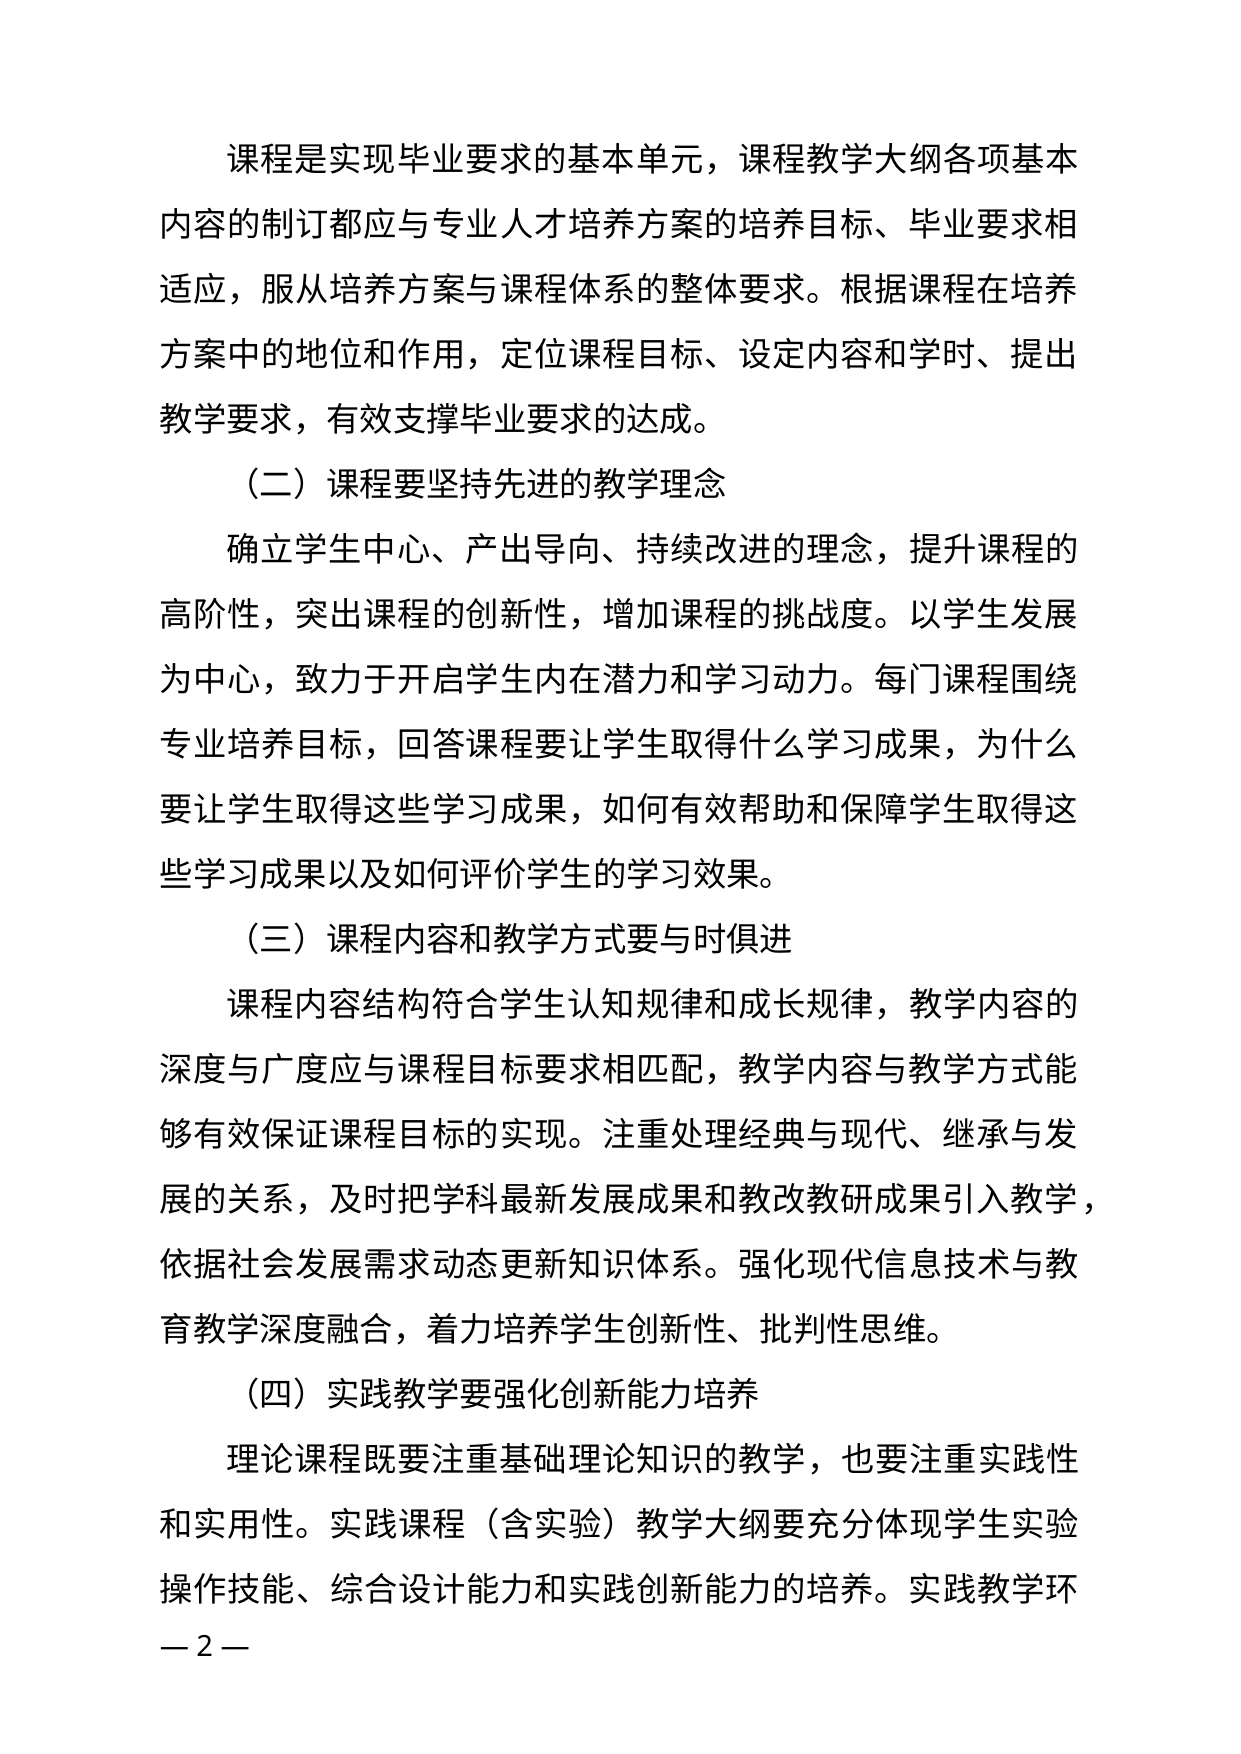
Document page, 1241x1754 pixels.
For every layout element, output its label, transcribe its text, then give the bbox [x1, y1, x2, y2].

text （三）课程内容和教学方式要与时俱进 [159, 904, 1081, 969]
text （二）课程要坚持先进的教学理念 [159, 449, 1081, 514]
text 确立学生中心、产出导向、持续改进的理念，提升课程的高阶性，突出课程的创新性，增加课程的挑战度。以学生发展为中心，致力于开启学生内在潜力和学习动力。每门课程围绕专业培养目标，回答课程要让学生取得什么学习成果，为什么要让学生取得这些学习成果，如何有效帮助和保障学生取得这些学习成果以及如何评价学生的学习效果。 [159, 514, 1081, 904]
text 课程是实现毕业要求的基本单元，课程教学大纲各项基本内容的制订都应与专业人才培养方案的培养目标、毕业要求相适应，服从培养方案与课程体系的整体要求。根据课程在培养方案中的地位和作用，定位课程目标、设定内容和学时、提出教学要求，有效支撑毕业要求的达成。 [159, 124, 1081, 449]
text （四）实践教学要强化创新能力培养 [159, 1359, 1081, 1424]
text 课程内容结构符合学生认知规律和成长规律，教学内容的深度与广度应与课程目标要求相匹配，教学内容与教学方式能够有效保证课程目标的实现。注重处理经典与现代、继承与发展的关系，及时把学科最新发展成果和教改教研成果引入教学，依据社会发展需求动态更新知识体系。强化现代信息技术与教育教学深度融合，着力培养学生创新性、批判性思维。 [159, 969, 1081, 1359]
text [159, 1424, 1081, 1619]
